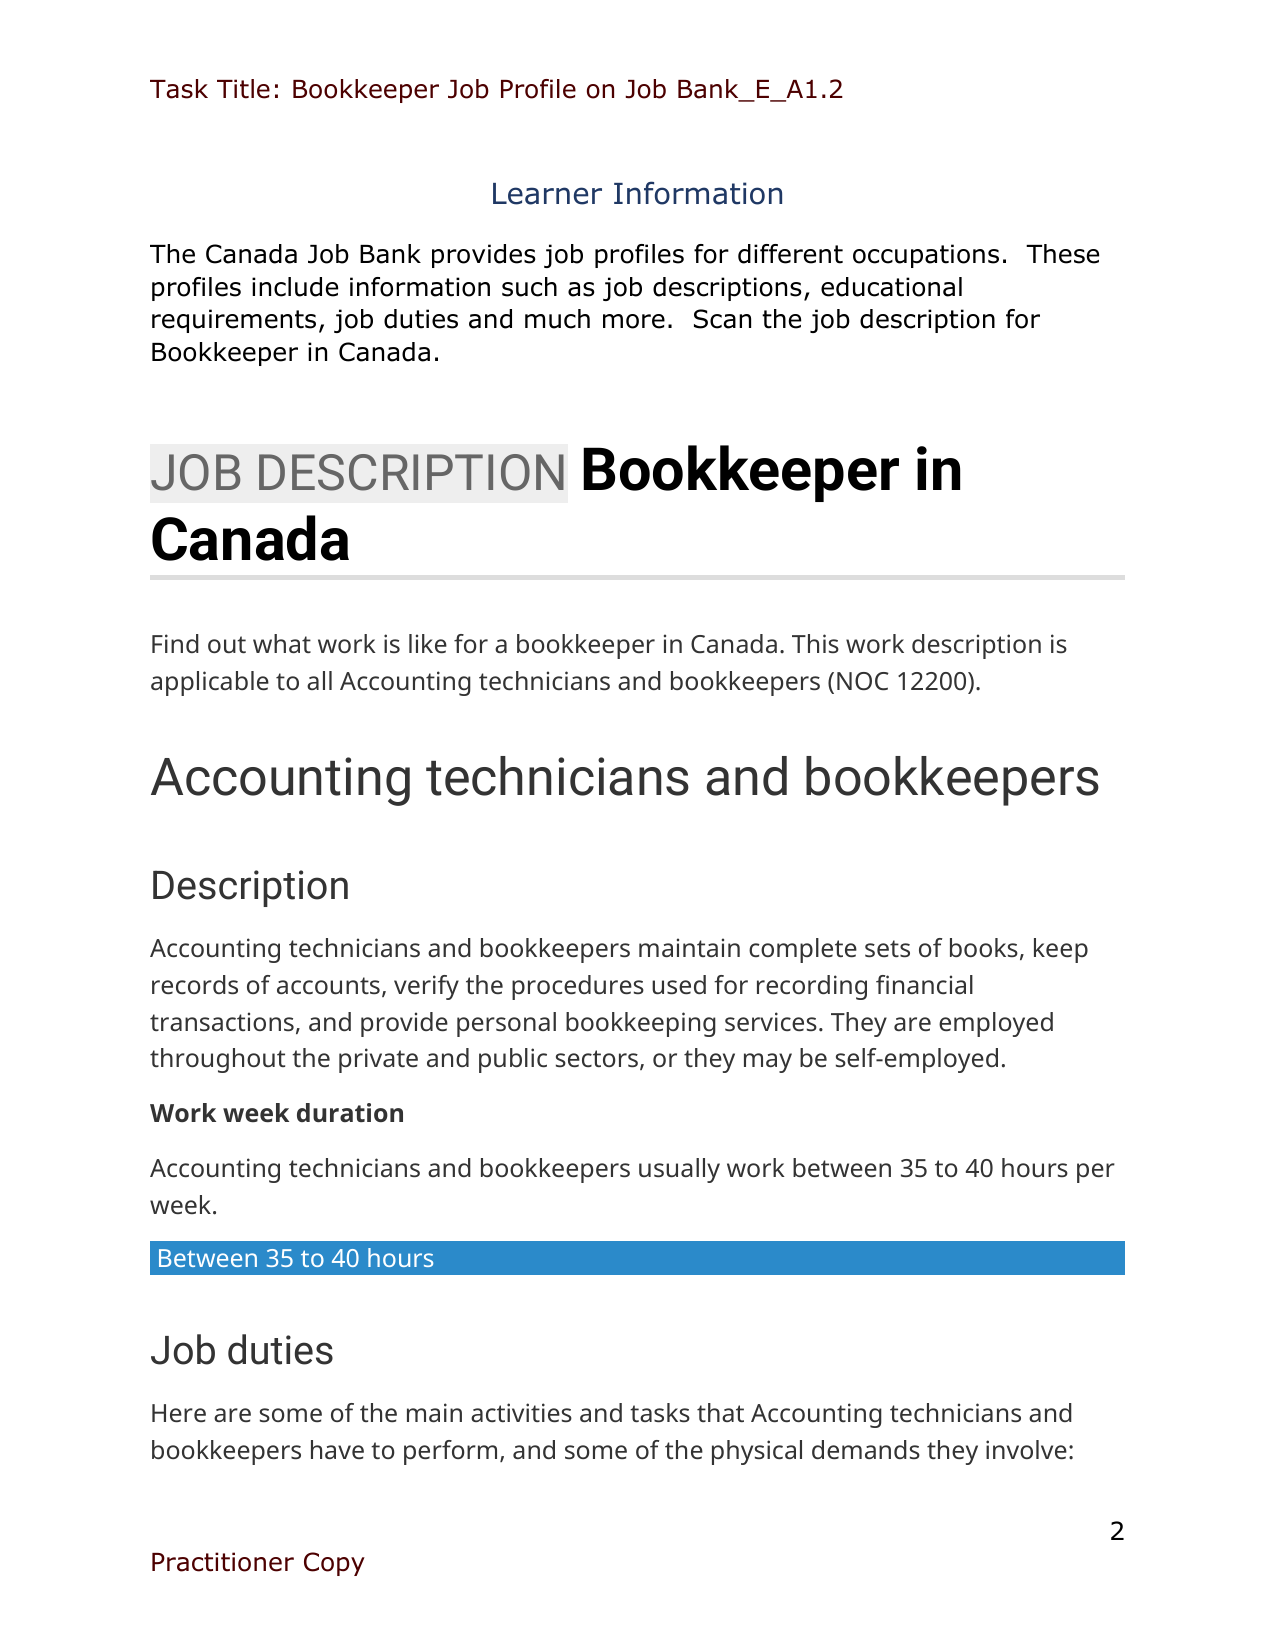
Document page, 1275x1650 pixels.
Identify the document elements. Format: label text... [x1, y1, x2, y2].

text Between 35 to 40 hours [150, 1241, 1125, 1275]
text JOB DESCRIPTION Bookkeeper in Canada [150, 436, 1125, 575]
text Accounting technicians and bookkeepers maintain complete sets of books, keep records of accounts, verify the procedures used for recording financial transactions, and provide personal bookkeeping services. They are employed throughout the private and public sectors, or they may be self-employed. [150, 931, 1125, 1075]
text Work week duration [150, 1096, 1125, 1130]
text Accounting technicians and bookkeepers [150, 747, 1125, 808]
text Here are some of the main activities and tasks that Accounting technicians and bookkeepers have to perform, and some of the physical demands they involve: [150, 1396, 1125, 1466]
text Description [150, 863, 1125, 909]
text The Canada Job Bank provides job profiles for different occupations. These profiles include information such as job descriptions, educational requirements, job duties and much more. Scan the job description for Bookkeeper in Canada. [150, 238, 1125, 367]
text Job duties [150, 1327, 1125, 1374]
subtitle Learner Information [150, 175, 1125, 210]
text Find out what work is like for a bookkeeper in Canada. This work description is applicable to all Accounting technicians and bookkeepers (NOC 12200). [150, 626, 1125, 697]
text Accounting technicians and bookkeepers usually work between 35 to 40 hours per week. [150, 1151, 1125, 1221]
